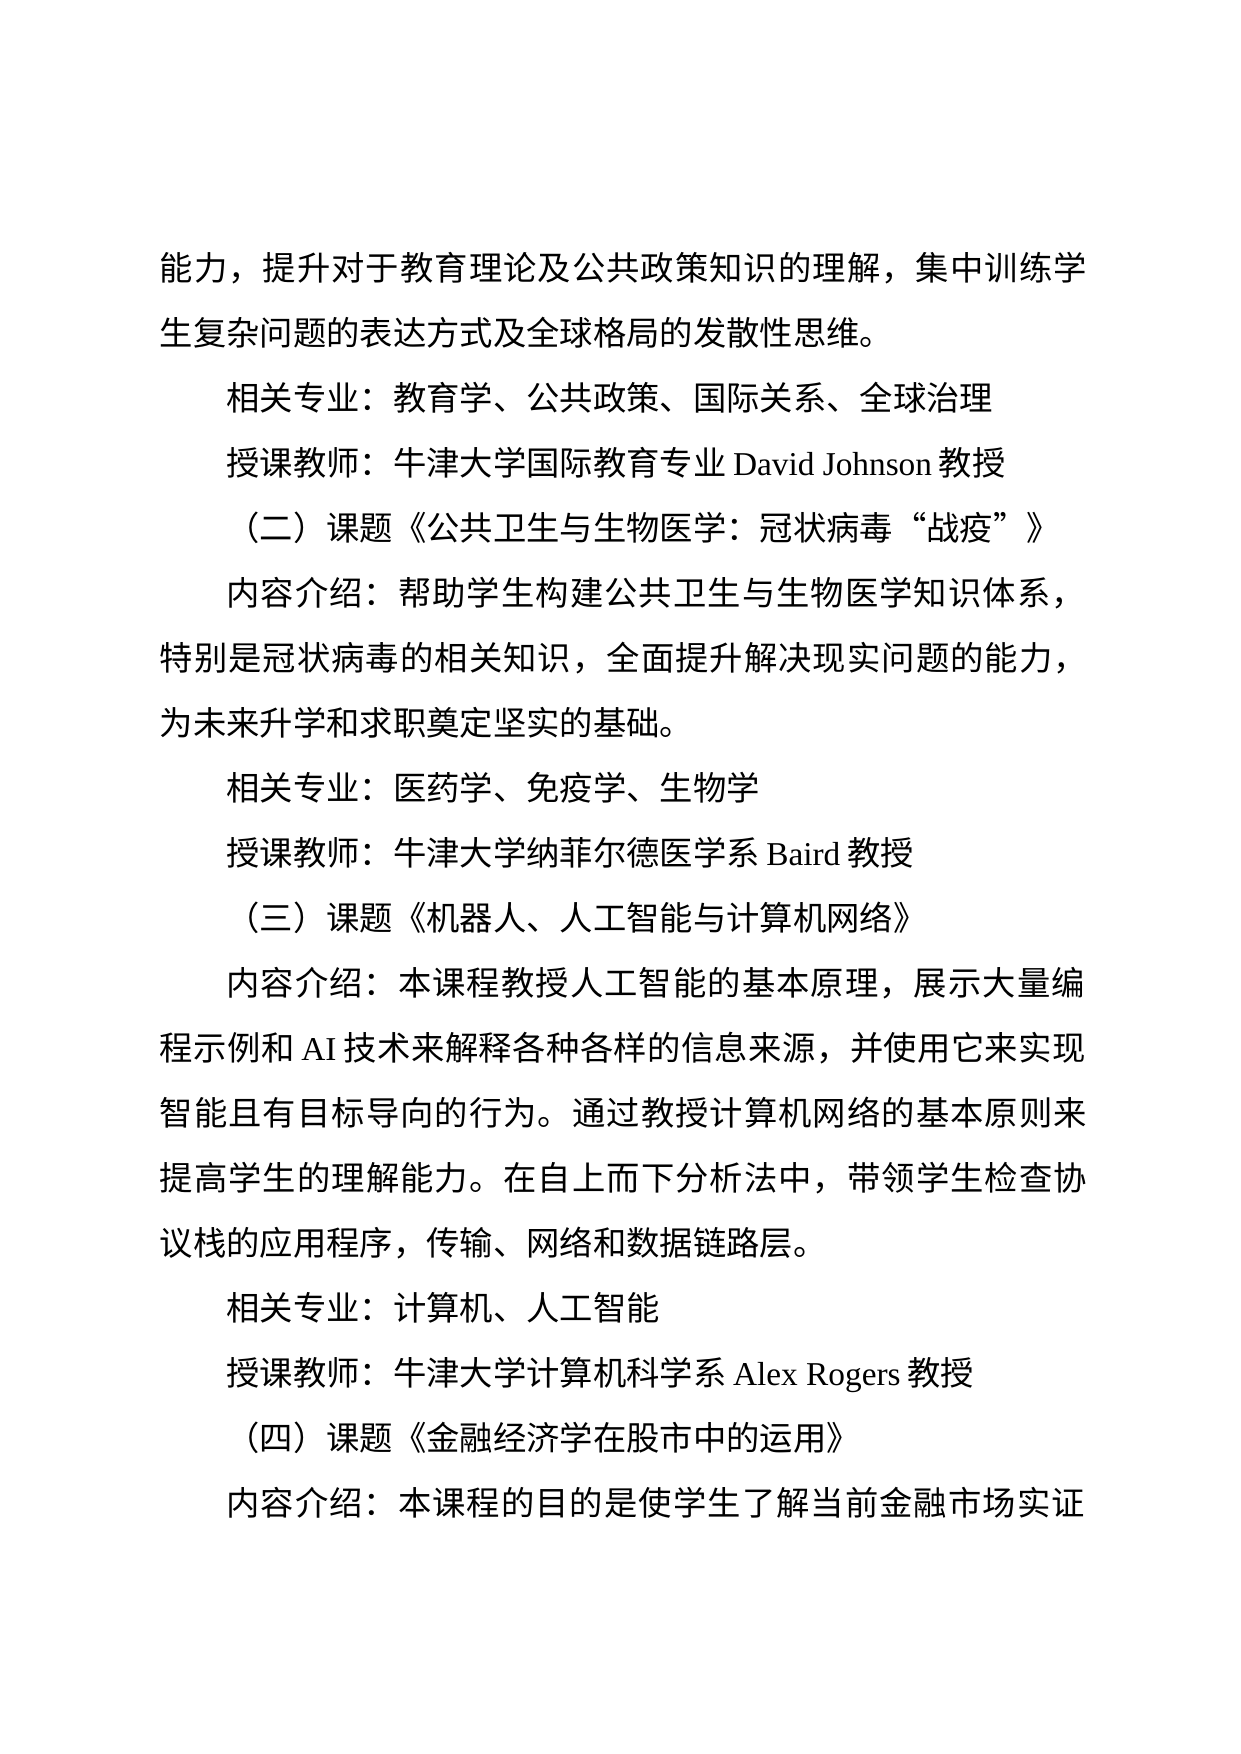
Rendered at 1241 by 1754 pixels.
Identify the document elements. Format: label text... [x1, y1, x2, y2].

text 相关专业：医药学、免疫学、生物学 [159, 753, 1087, 818]
text （四）课题《金融经济学在股市中的运用》 [159, 1403, 1087, 1468]
text 相关专业：教育学、公共政策、国际关系、全球治理 [159, 363, 1087, 428]
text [159, 233, 1087, 363]
text （二）课题《公共卫生与生物医学：冠状病毒“战疫”》 [159, 493, 1081, 558]
text 授课教师：牛津大学计算机科学系Alex Rogers教授 [159, 1338, 1081, 1403]
text 内容介绍：帮助学生构建公共卫生与生物医学知识体系，特别是冠状病毒的相关知识，全面提升解决现实问题的能力，为未来升学和求职奠定坚实的基础。 [159, 558, 1087, 753]
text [159, 1468, 1087, 1533]
text 授课教师：牛津大学国际教育专业David Johnson教授 [159, 428, 1081, 493]
text 内容介绍：本课程教授人工智能的基本原理，展示大量编程示例和AI技术来解释各种各样的信息来源，并使用它来实现智能且有目标导向的行为。通过教授计算机网络的基本原则来提高学生的理解能力。在自上而下分析法中，带领学生检查协议栈的应用程序，传输、网络和数据链路层。 [159, 948, 1087, 1273]
text 授课教师：牛津大学纳菲尔德医学系Baird教授 [159, 818, 1087, 883]
text （三）课题《机器人、人工智能与计算机网络》 [159, 883, 1087, 948]
text 相关专业：计算机、人工智能 [159, 1273, 1087, 1338]
